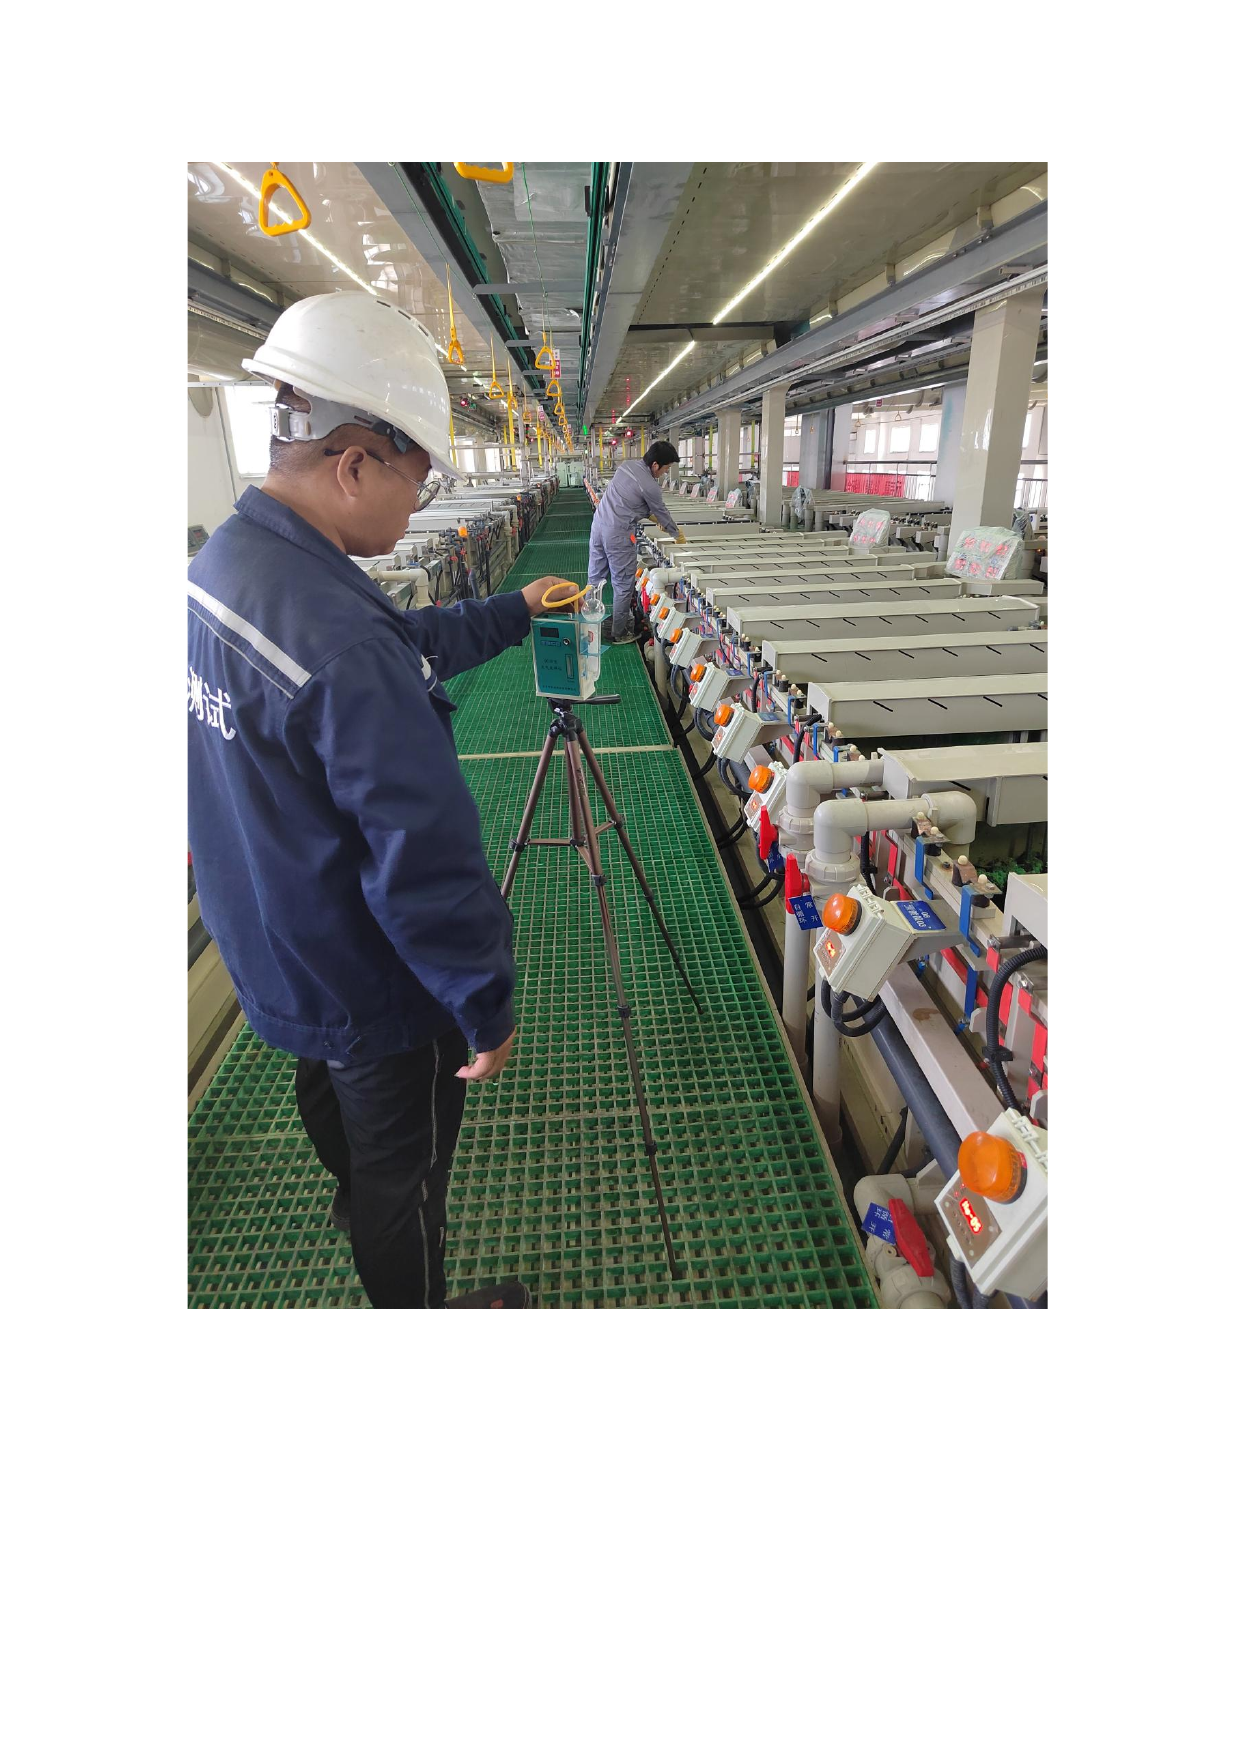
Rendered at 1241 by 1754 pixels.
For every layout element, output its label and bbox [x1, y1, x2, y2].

picture [187, 162, 1048, 1309]
